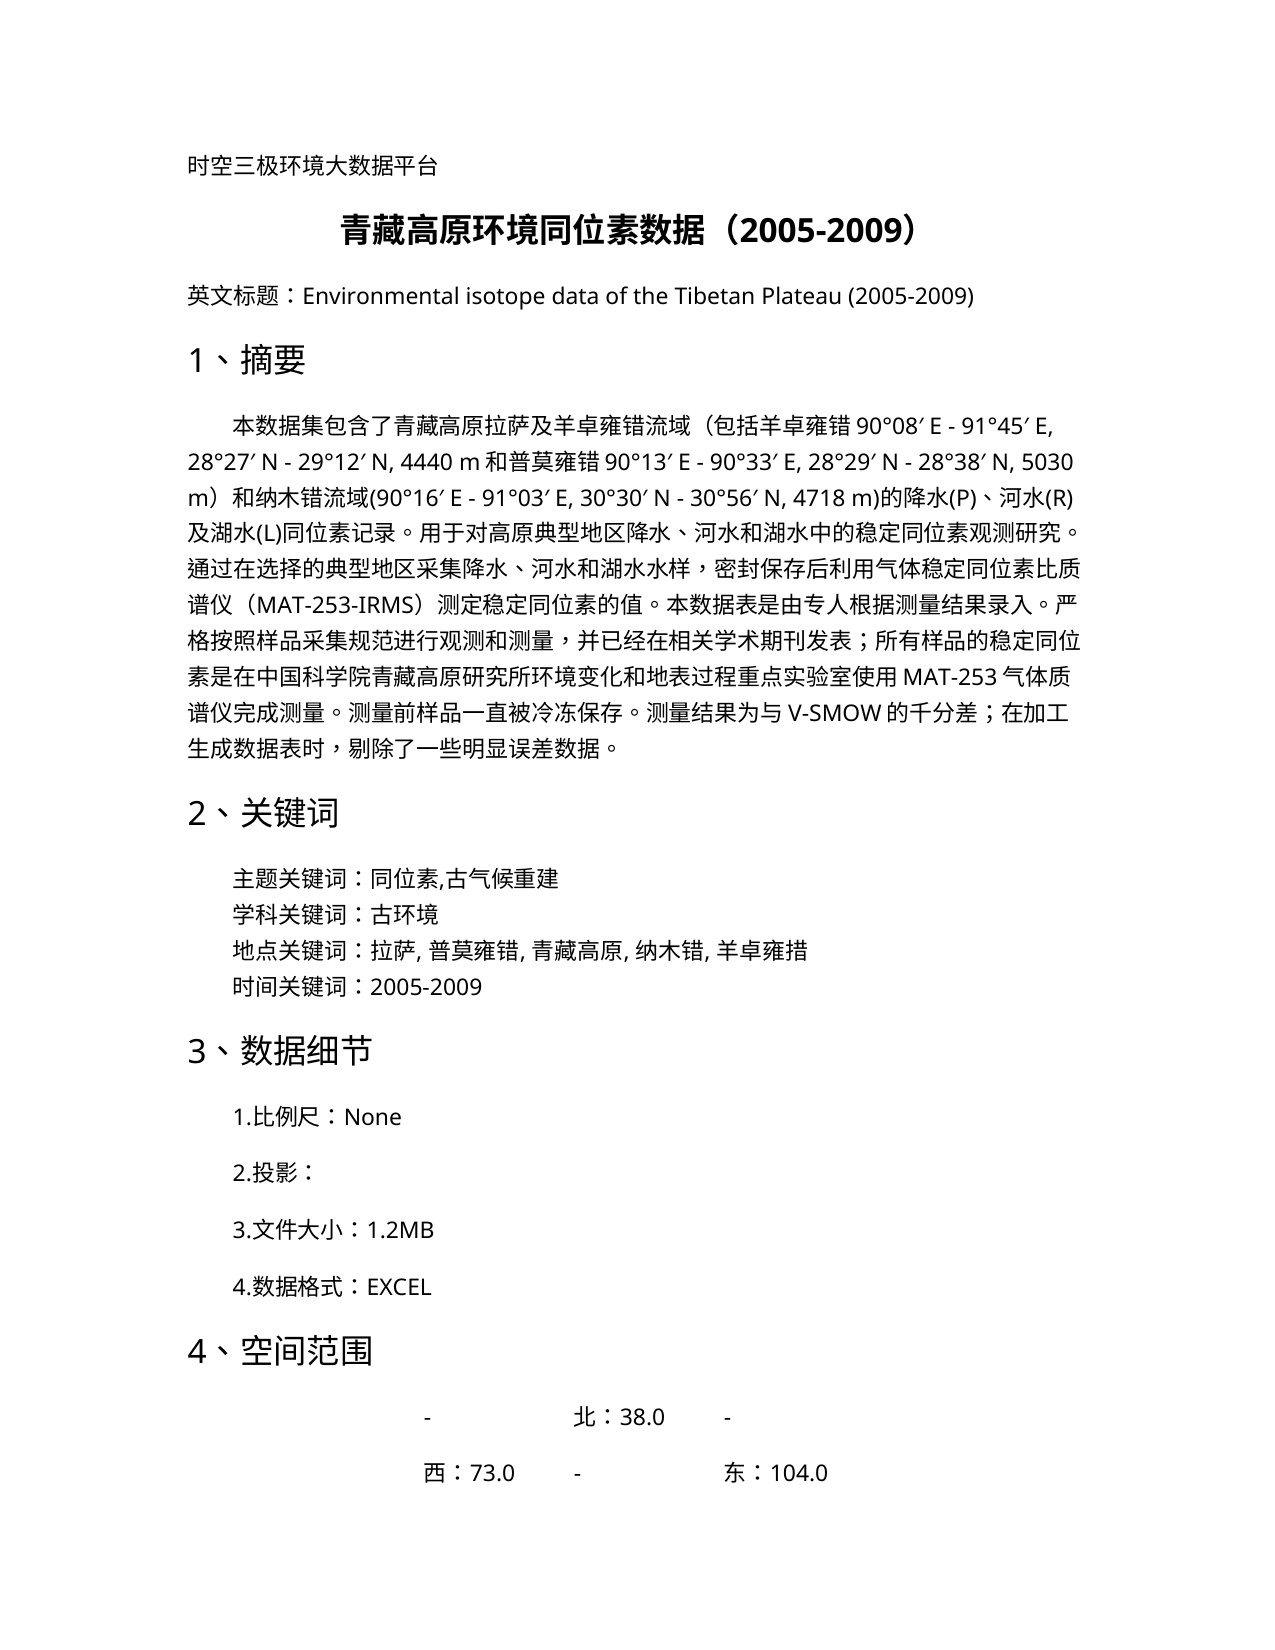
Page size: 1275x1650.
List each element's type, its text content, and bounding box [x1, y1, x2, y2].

text 时空三极环境大数据平台 [187, 150, 1087, 181]
text 1、摘要 [187, 337, 1087, 382]
text 2.投影： [232, 1157, 1087, 1188]
table_header - [413, 1401, 562, 1456]
text 4.数据格式：EXCEL [232, 1271, 1087, 1302]
text 本数据集包含了青藏高原拉萨及羊卓雍错流域（包括羊卓雍错90°08′ E - 91°45′ E, 28°27′ N - 29°12′ N, 4440 m和普莫雍错90°13′ E - 90°33′ E, 28°29′ N - 28°38′ N, 5030 m）和纳木错流域(90°16′ E - 91°03′ E, 30°30′ N - 30°56′ N, 4718 m)的降水(P)、河水(R)及湖水(L)同位素记录。用于对高原典型地区降水、河水和湖水中的稳定同位素观测研究。 通过在选择的典型地区采集降水、河水和湖水水样，密封保存后利用气体稳定同位素比质谱仪（MAT-253-IRMS）测定稳定同位素的值。本数据表是由专人根据测量结果录入。严格按照样品采集规范进行观测和测量，并已经在相关学术期刊发表；所有样品的稳定同位素是在中国科学院青藏高原研究所环境变化和地表过程重点实验室使用MAT-253气体质谱仪完成测量。测量前样品一直被冷冻保存。测量结果为与V-SMOW的千分差；在加工生成数据表时，剔除了一些明显误差数据。 [187, 409, 1087, 764]
table_header 北：38.0 [563, 1401, 712, 1456]
table_cell 西：73.0 [413, 1456, 562, 1488]
text 主题关键词：同位素,古气候重建 学科关键词：古环境 地点关键词：拉萨, 普莫雍错, 青藏高原, 纳木错, 羊卓雍措 时间关键词：2005-2009 [232, 863, 1087, 1002]
text 英文标题：Environmental isotope data of the Tibetan Plateau (2005-2009) [187, 280, 1087, 311]
text 青藏高原环境同位素数据（2005-2009） [187, 207, 1087, 252]
text 4、空间范围 [187, 1327, 1087, 1373]
text 3、数据细节 [187, 1027, 1087, 1073]
text 3.文件大小：1.2MB [232, 1214, 1087, 1245]
table_cell - [563, 1456, 712, 1488]
text 1.比例尺：None [232, 1100, 1087, 1132]
text 2、关键词 [187, 790, 1087, 835]
table_cell 东：104.0 [713, 1456, 862, 1488]
table_header - [713, 1401, 862, 1456]
